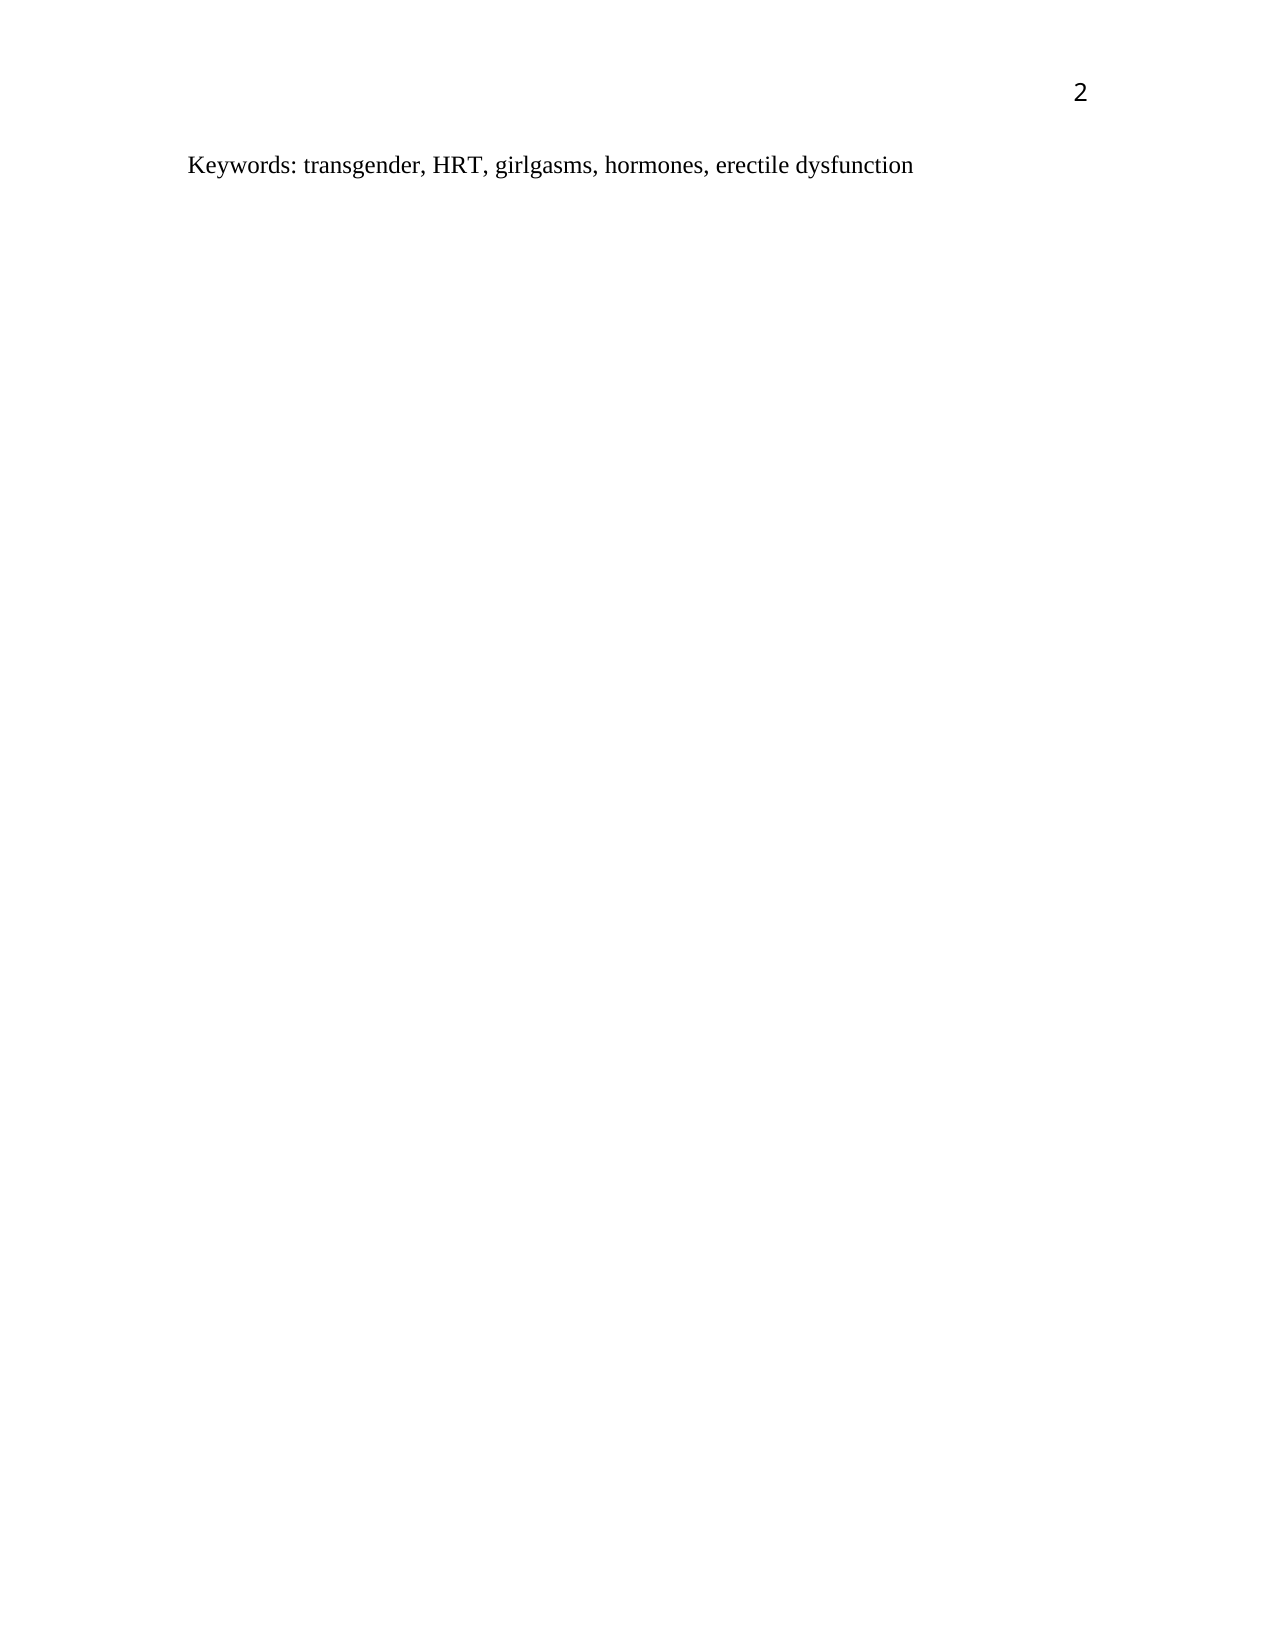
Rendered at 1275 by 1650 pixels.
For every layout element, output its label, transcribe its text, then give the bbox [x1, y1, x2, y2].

text Keywords: transgender, HRT, girlgasms, hormones, erectile dysfunction [187, 150, 1087, 179]
